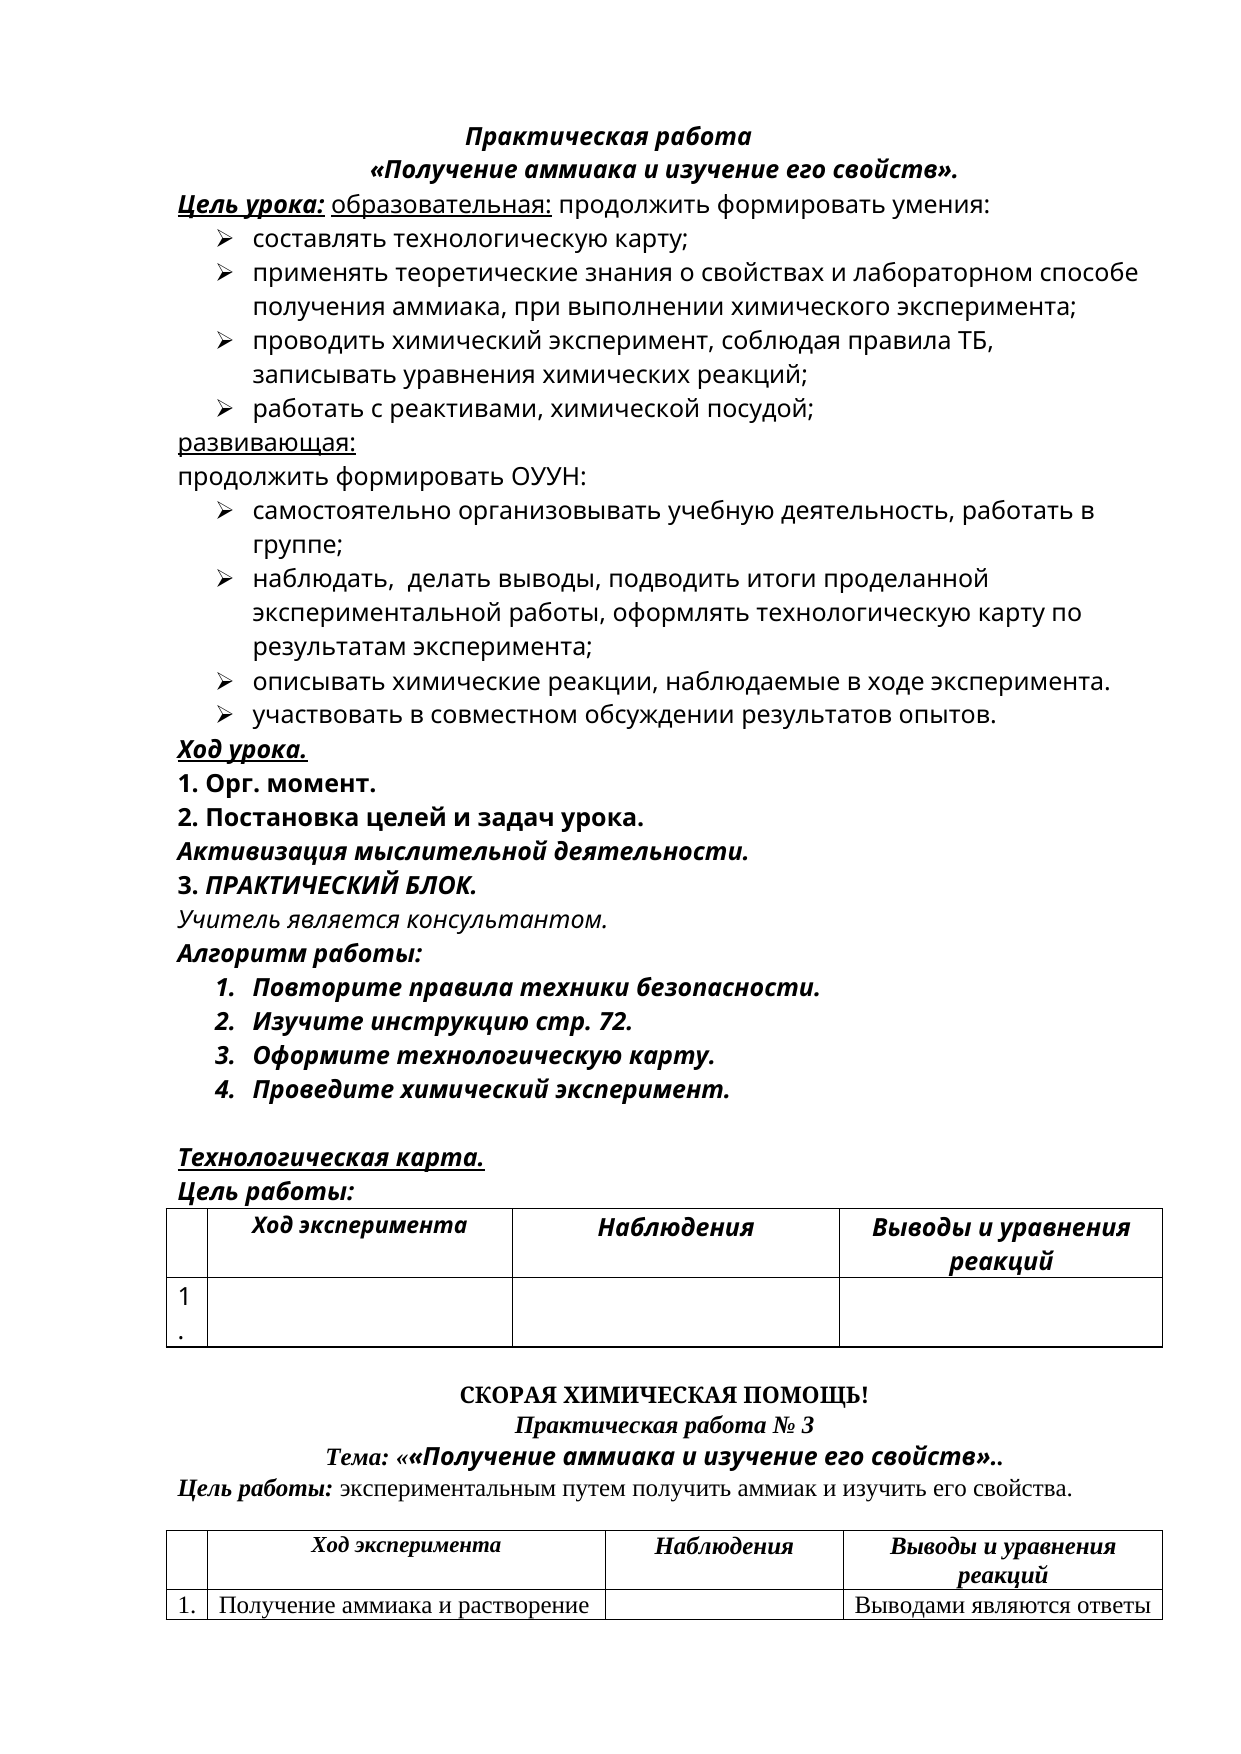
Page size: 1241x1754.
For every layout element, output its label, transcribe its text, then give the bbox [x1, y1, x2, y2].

table_header [167, 1531, 207, 1589]
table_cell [844, 1590, 1162, 1619]
text Ход урока. [177, 731, 1152, 765]
list Проведите химический эксперимент. [215, 1072, 1152, 1106]
list наблюдать, делать выводы, подводить итоги проделанной экспериментальной работы, оформлять технологическую карту по результатам эксперимента; [215, 561, 1152, 663]
table_cell 1. [167, 1278, 207, 1346]
table_header Наблюдения [606, 1531, 843, 1589]
text 2. Постановка целей и задач урока. [177, 799, 1152, 833]
list работать с реактивами, химической посудой; [215, 391, 1152, 425]
list применять теоретические знания о свойствах и лабораторном способе получения аммиака, при выполнении химического эксперимента; [215, 254, 1152, 322]
text Практическая работа № 3 [177, 1410, 1152, 1439]
list проводить химический эксперимент, соблюдая правила ТБ, записывать уравнения химических реакций; [215, 322, 1152, 391]
list Оформите технологическую карту. [215, 1038, 1152, 1072]
text Учитель является консультантом. [177, 902, 1152, 936]
table_cell [840, 1278, 1162, 1346]
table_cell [606, 1590, 843, 1619]
list самостоятельно организовывать учебную деятельность, работать в группе; [215, 493, 1152, 561]
list описывать химические реакции, наблюдаемые в ходе эксперимента. [215, 663, 1152, 697]
list Повторите правила техники безопасности. [215, 970, 1152, 1004]
table_cell [208, 1278, 512, 1346]
text Тема: ««Получение аммиака и изучение его свойств».. [177, 1439, 1152, 1473]
table_header Выводы и уравнения реакций [840, 1209, 1162, 1277]
text Технологическая карта. [177, 1140, 1152, 1174]
text Активизация мыслительной деятельности. [177, 833, 1152, 867]
text Алгоритм работы: [177, 936, 1152, 970]
text Цель работы: [177, 1174, 1152, 1208]
table_cell [513, 1278, 839, 1346]
text развивающая: [177, 425, 1152, 459]
text «Получение аммиака и изучение его свойств». [177, 152, 1152, 186]
table_header Выводы и уравнения реакций [844, 1531, 1162, 1589]
text 1. Орг. момент. [177, 765, 1152, 799]
text продолжить формировать ОУУН: [177, 459, 1152, 493]
list участвовать в совместном обсуждении результатов опытов. [215, 697, 1152, 731]
table_cell 1. [167, 1590, 207, 1619]
list Изучите инструкцию стр. 72. [215, 1004, 1152, 1038]
text 3. ПРАКТИЧЕСКИЙ БЛОК. [177, 867, 1152, 902]
table_header Ход эксперимента [208, 1209, 512, 1277]
table_header Ход эксперимента [208, 1531, 605, 1589]
table_header [167, 1209, 207, 1277]
list составлять технологическую карту; [215, 220, 1152, 254]
text Практическая работа [177, 118, 1040, 152]
text Цель урока: образовательная: продолжить формировать умения: [177, 186, 1152, 220]
table_header Наблюдения [513, 1209, 839, 1277]
text Цель работы: экспериментальным путем получить аммиак и изучить его свойства. [177, 1473, 1152, 1502]
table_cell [208, 1590, 605, 1619]
text СКОРАЯ ХИМИЧЕСКАЯ ПОМОЩЬ! [177, 1379, 1152, 1410]
